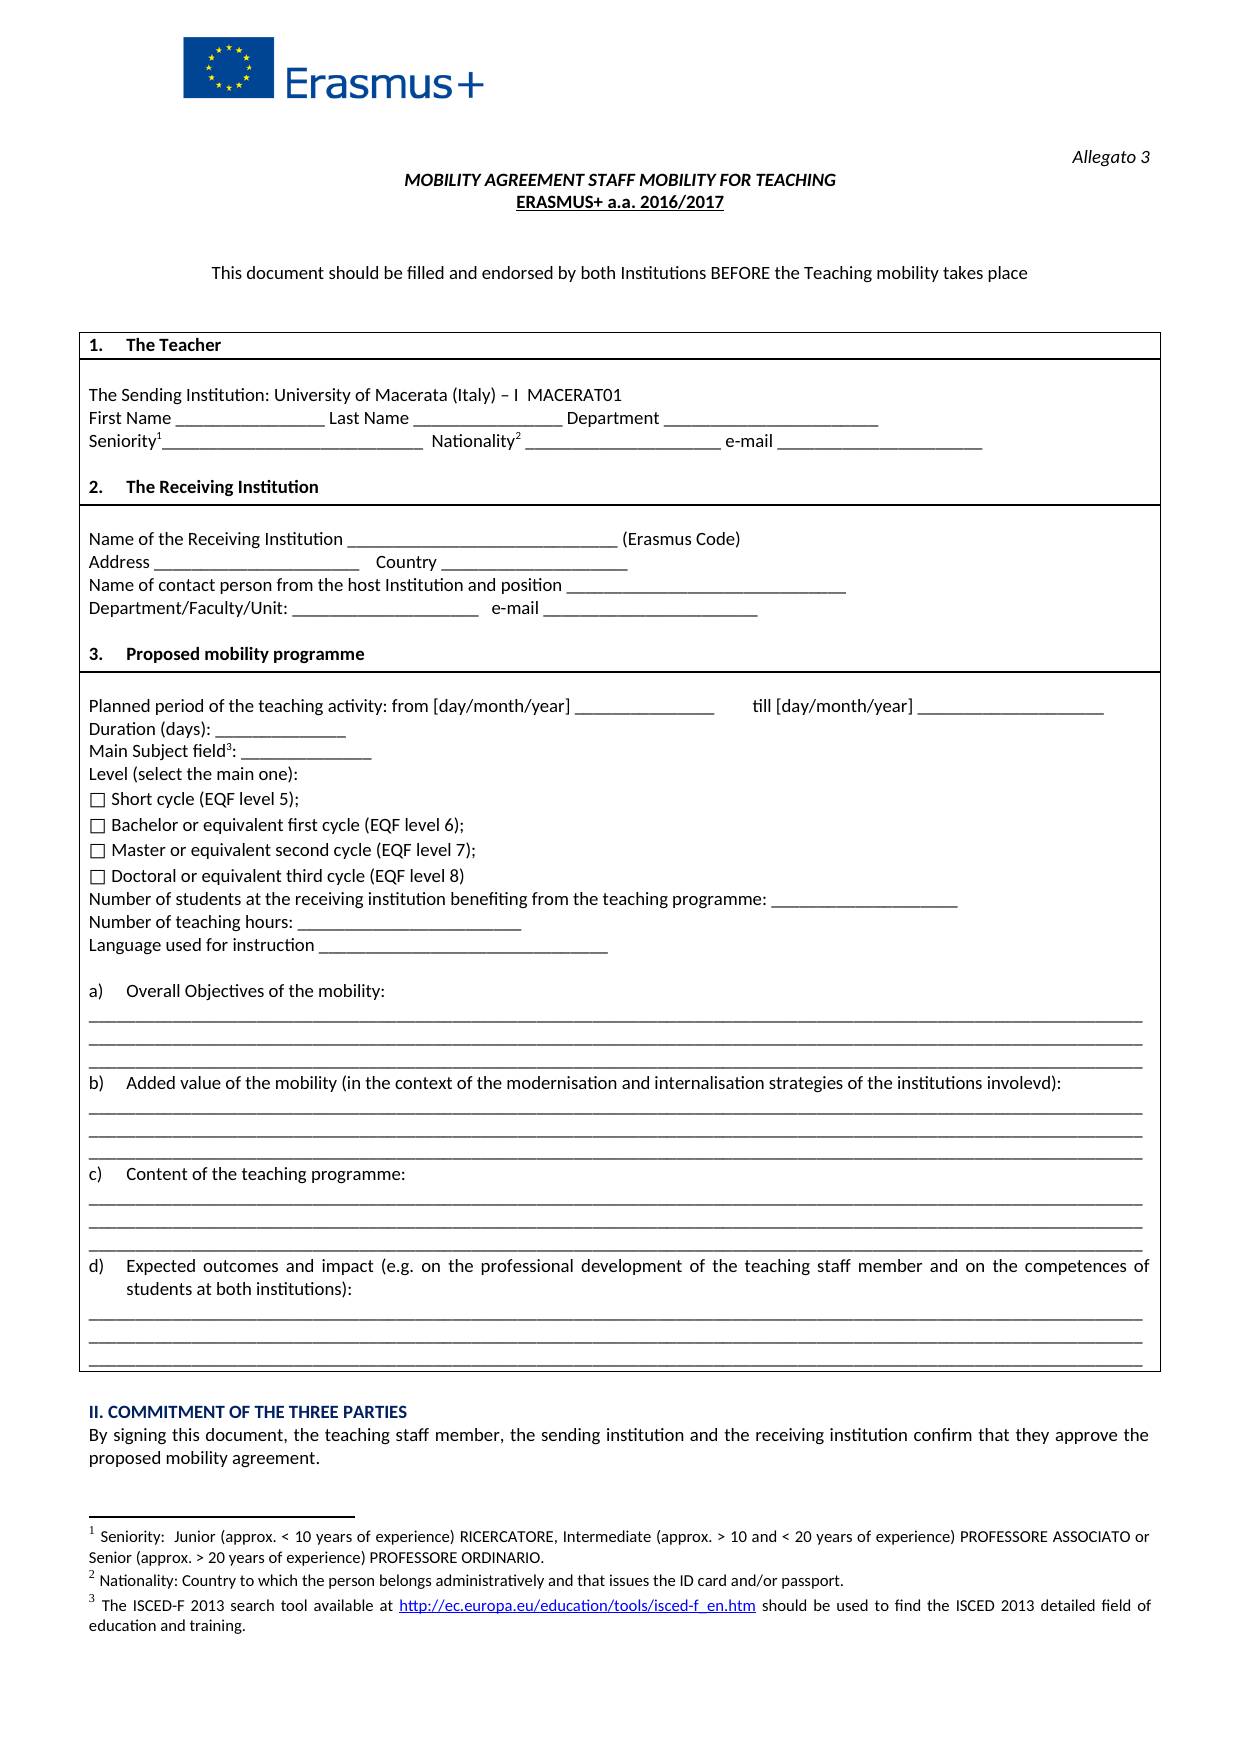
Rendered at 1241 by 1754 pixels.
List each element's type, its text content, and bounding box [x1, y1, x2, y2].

text Number of teaching hours: ________________________ [89, 910, 1152, 933]
text Seniority____________________________ Nationality _____________________ e-mail ______________________ [89, 429, 1152, 452]
text _________________________________________________________________________________________________________________ [89, 1185, 1152, 1208]
list Added value of the mobility (in the context of the modernisation and internalisation strategies of the institutions involevd): [89, 1071, 1152, 1094]
text □ Short cycle (EQF level 5); [89, 785, 1152, 811]
text Number of students at the receiving institution benefiting from the teaching programme: ____________________ [89, 887, 1152, 910]
text _________________________________________________________________________________________________________________ [80, 1324, 1160, 1371]
text _________________________________________________________________________________________________________________ [89, 1094, 1152, 1117]
text Duration (days): ______________ [89, 717, 1152, 739]
text ERASMUS+ a.a. 2016/2017 [89, 191, 1152, 213]
text Language used for instruction _______________________________ [89, 933, 1152, 956]
list Content of the teaching programme: [89, 1162, 1152, 1185]
text Allegato 3 [89, 145, 1152, 168]
text Main Subject field: ______________ [89, 739, 1152, 762]
text _________________________________________________________________________________________________________________ [89, 1048, 1152, 1071]
text _________________________________________________________________________________________________________________ [89, 1231, 1152, 1254]
text MOBILITY AGREEMENT STAFF MOBILITY FOR TEACHING [89, 168, 1152, 191]
text _________________________________________________________________________________________________________________ [89, 1300, 1152, 1323]
text The Sending Institution: University of Macerata (Italy) – I MACERAT01 [89, 383, 1152, 406]
text Planned period of the teaching activity: from [day/month/year] _______________ till [day/month/year] ____________________ [80, 673, 1160, 717]
text First Name ________________ Last Name ________________ Department _______________________ [89, 406, 1152, 429]
text □ Bachelor or equivalent first cycle (EQF level 6); [89, 811, 1152, 836]
list The Receiving Institution [80, 472, 1160, 504]
text Level (select the main one): [89, 762, 1152, 785]
picture [183, 37, 484, 99]
text Address ______________________ Country ____________________ [89, 550, 1152, 573]
text II. COMMITMENT OF THE THREE PARTIES [89, 1400, 1152, 1423]
text □ Doctoral or equivalent third cycle (EQF level 8) [89, 862, 1152, 887]
text By signing this document, the teaching staff member, the sending institution and the receiving institution confirm that they approve the proposed mobility agreement. [89, 1423, 1152, 1469]
text _________________________________________________________________________________________________________________ [89, 1139, 1152, 1162]
text _________________________________________________________________________________________________________________ [89, 1025, 1152, 1048]
subtitle The Teacher [80, 333, 1160, 358]
text Department/Faculty/Unit: ____________________ e-mail _______________________ [89, 596, 1152, 619]
list Overall Objectives of the mobility: [89, 979, 1152, 1002]
text _________________________________________________________________________________________________________________ [89, 1002, 1152, 1025]
text _________________________________________________________________________________________________________________ [89, 1117, 1152, 1139]
list Expected outcomes and impact (e.g. on the professional development of the teaching staff member and on the competences of students at both institutions): [89, 1254, 1152, 1300]
text Name of contact person from the host Institution and position ______________________________ [89, 573, 1152, 596]
text □ Master or equivalent second cycle (EQF level 7); [89, 836, 1152, 862]
text Name of the Receiving Institution _____________________________ (Erasmus Code) [80, 506, 1160, 550]
list Proposed mobility programme [80, 638, 1160, 671]
text This document should be filled and endorsed by both Institutions BEFORE the Teaching mobility takes place [89, 261, 1152, 284]
text _________________________________________________________________________________________________________________ [89, 1208, 1152, 1231]
